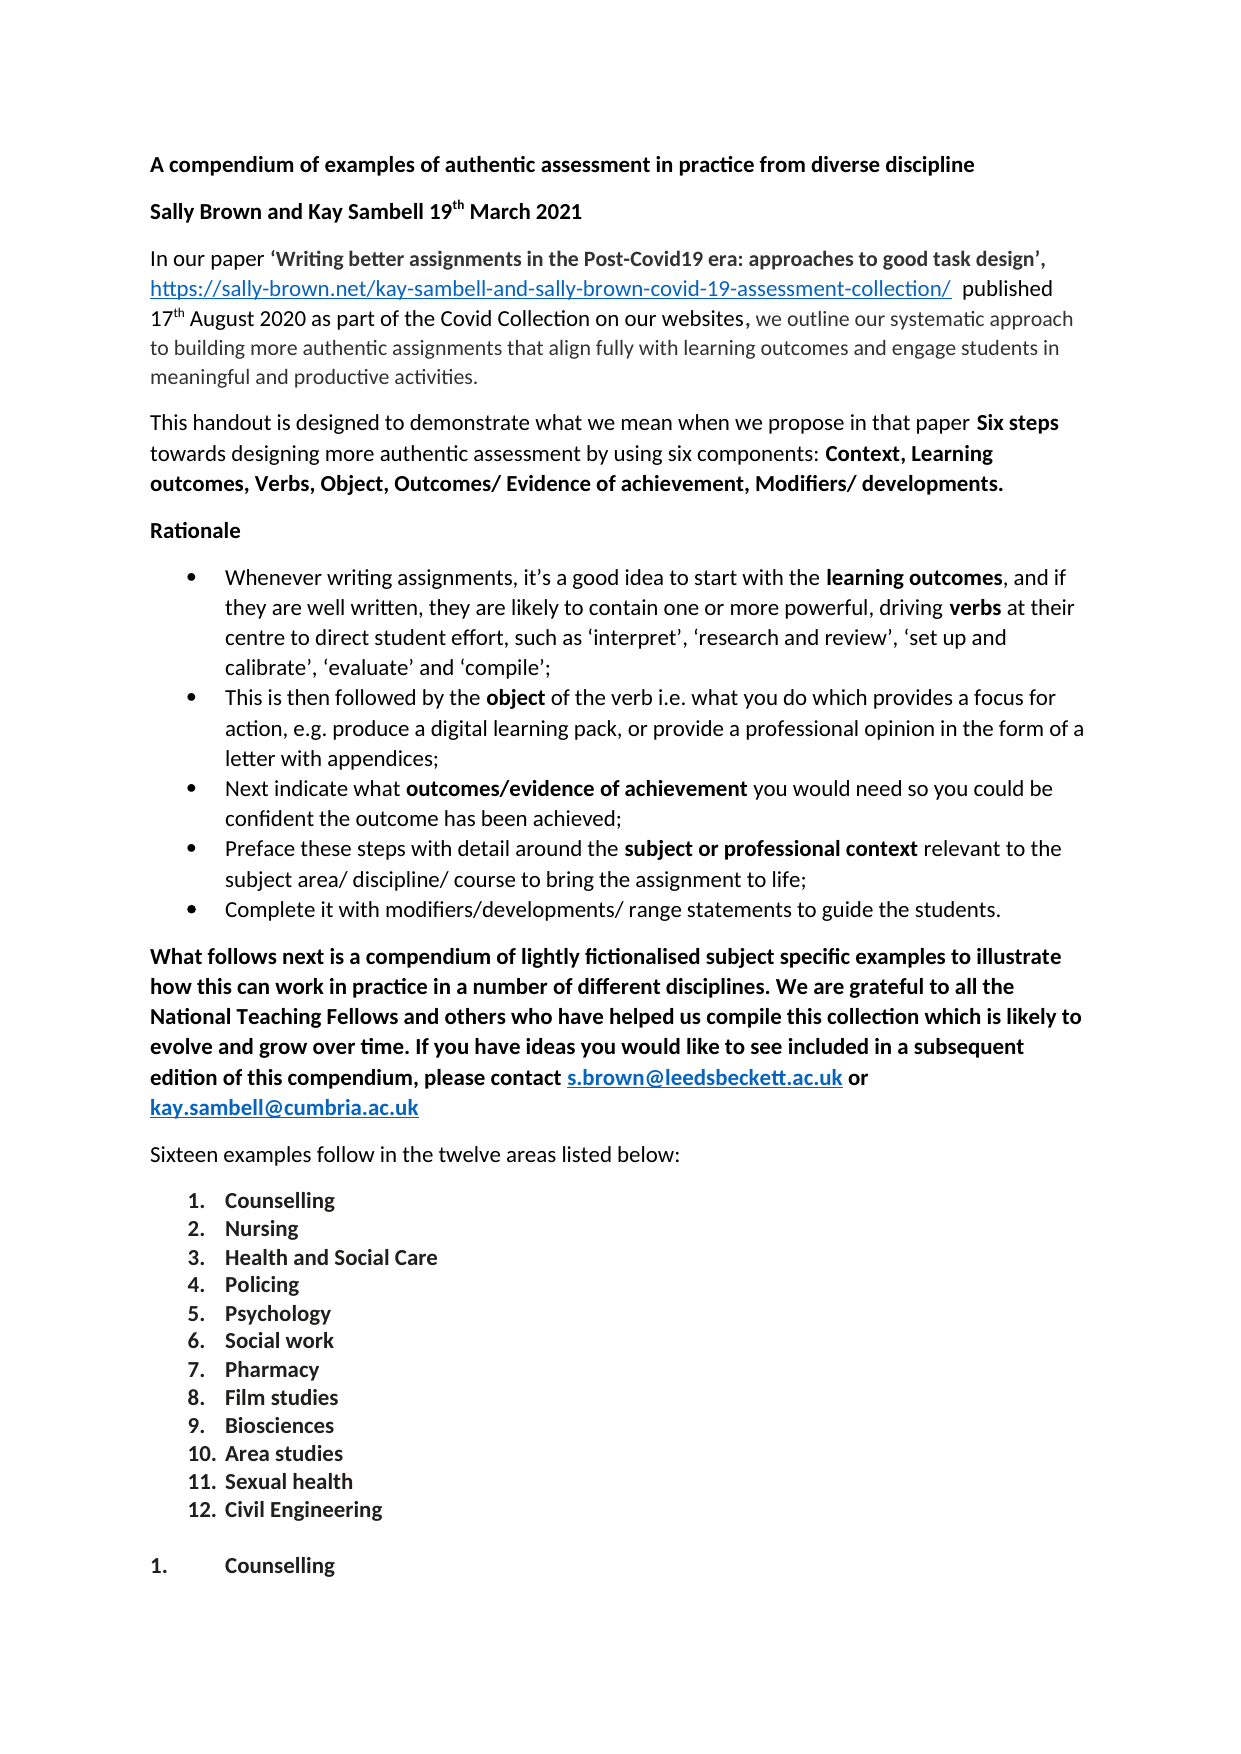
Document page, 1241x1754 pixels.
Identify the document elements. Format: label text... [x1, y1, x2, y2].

list Next indicate what outcomes/evidence of achievement you would need so you could be confident the outcome has been achieved; [187, 774, 1090, 832]
list Counselling [187, 1187, 1090, 1214]
text In our paper ‘Writing better assignments in the Post-Covid19 era: approaches to good task design’, https://sally-brown.net/kay-sambell-and-sally-brown-covid-19-assessment-collection/ published 17th August 2020 as part of the Covid Collection on our websites, we outline our systematic approach to building more authentic assignments that align fully with learning outcomes and engage students in meaningful and productive activities. [150, 244, 1090, 390]
list Counselling [150, 1551, 1090, 1579]
text Sally Brown and Kay Sambell 19th March 2021 [150, 197, 1090, 225]
list Pharmacy [187, 1355, 1090, 1383]
list Biosciences [187, 1411, 1090, 1439]
text Rationale [150, 516, 1090, 544]
list This is then followed by the object of the verb i.e. what you do which provides a focus for action, e.g. produce a digital learning pack, or provide a professional opinion in the form of a letter with appendices; [187, 683, 1090, 772]
list Nursing [187, 1214, 1090, 1243]
text This handout is designed to demonstrate what we mean when we propose in that paper Six steps towards designing more authentic assessment by using six components: Context, Learning outcomes, Verbs, Object, Outcomes/ Evidence of achievement, Modifiers/ developments. [150, 408, 1090, 497]
list Sexual health [187, 1467, 1090, 1495]
text What follows next is a compendium of lightly fictionalised subject specific examples to illustrate how this can work in practice in a number of different disciplines. We are grateful to all the National Teaching Fellows and others who have helped us compile this collection which is likely to evolve and grow over time. If you have ideas you would like to see included in a subsequent edition of this compendium, please contact s.brown@leedsbeckett.ac.uk or kay.sambell@cumbria.ac.uk [150, 942, 1090, 1121]
list Policing [187, 1271, 1090, 1299]
text Sixteen examples follow in the twelve areas listed below: [150, 1140, 1090, 1168]
list Area studies [187, 1439, 1090, 1467]
list Whenever writing assignments, it’s a good idea to start with the learning outcomes, and if they are well written, they are likely to contain one or more powerful, driving verbs at their centre to direct student effort, such as ‘interpret’, ‘research and review’, ‘set up and calibrate’, ‘evaluate’ and ‘compile’; [187, 563, 1090, 681]
list Preface these steps with detail around the subject or professional context relevant to the subject area/ discipline/ course to bring the assignment to life; [187, 834, 1090, 893]
list Psychology [187, 1299, 1090, 1327]
list Health and Social Care [187, 1243, 1090, 1271]
text A compendium of examples of authentic assessment in practice from diverse discipline [150, 150, 1090, 178]
list Complete it with modifiers/developments/ range statements to guide the students. [187, 895, 1090, 923]
list Civil Engineering [187, 1495, 1090, 1523]
list Social work [187, 1327, 1090, 1355]
list Film studies [187, 1383, 1090, 1411]
